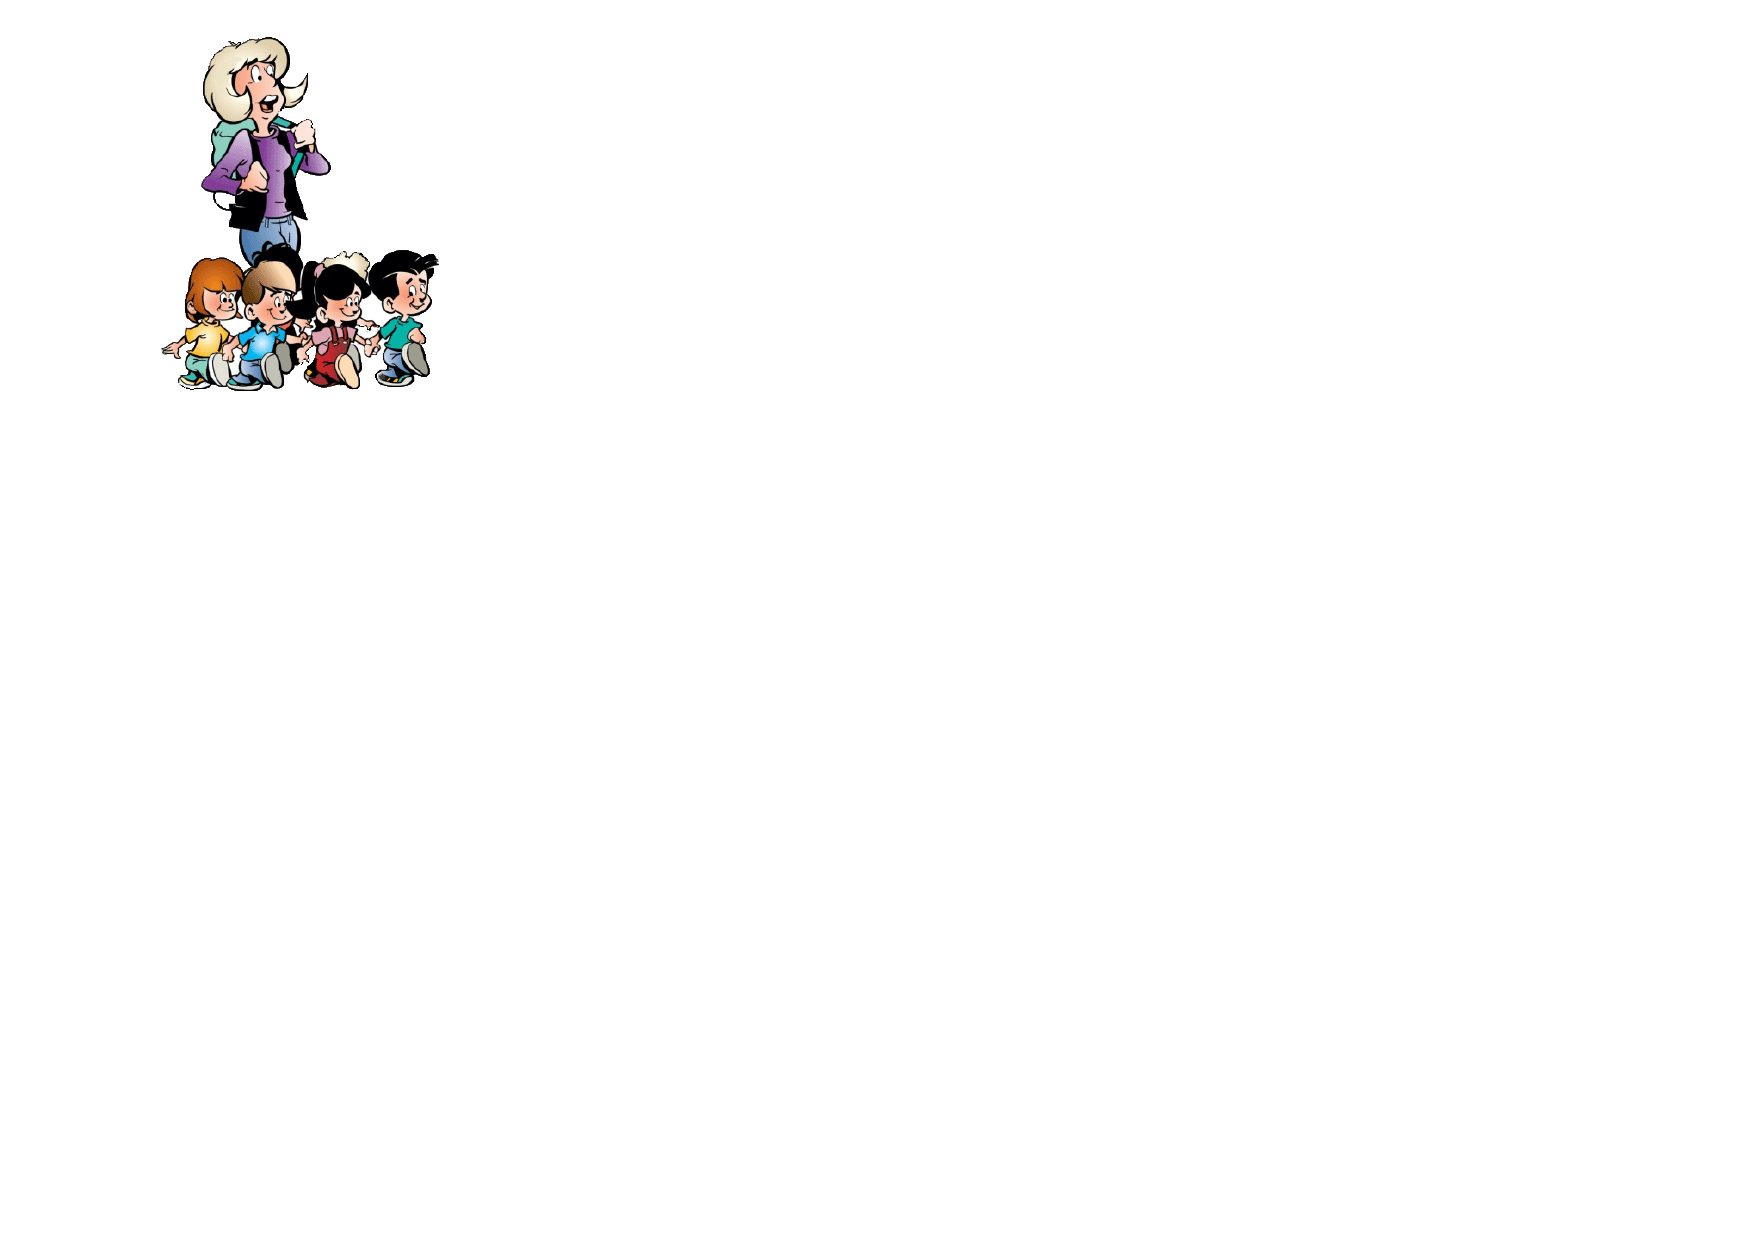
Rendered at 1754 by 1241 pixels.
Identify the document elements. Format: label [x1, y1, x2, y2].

picture [161, 37, 439, 394]
